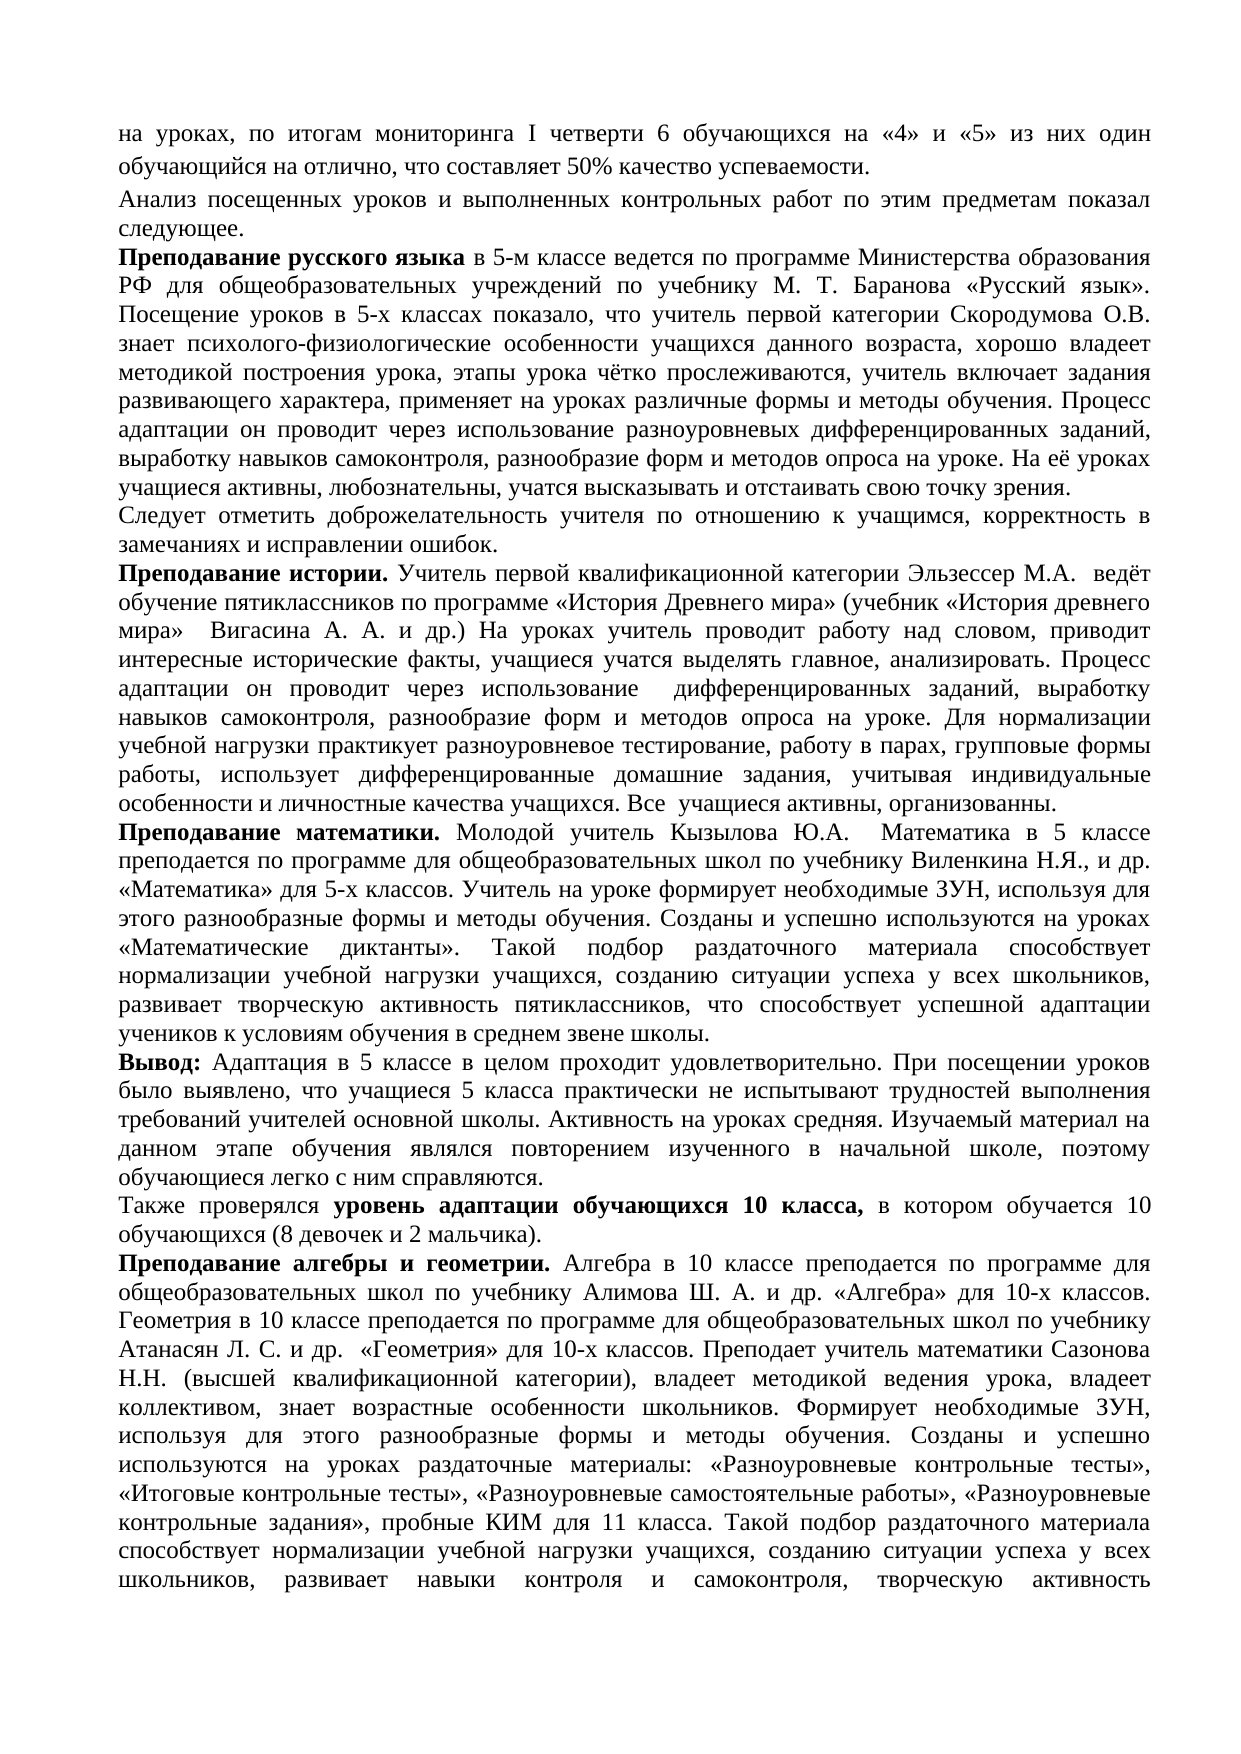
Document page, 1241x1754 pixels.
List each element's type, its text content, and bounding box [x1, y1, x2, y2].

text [118, 118, 1152, 180]
text Преподавание русского языка в 5-м классе ведется по программе Министерства образования РФ для общеобразовательных учреждений по учебнику М. Т. Баранова «Русский язык». Посещение уроков в 5-х классах показало, что учитель первой категории Скородумова О.В. знает психолого-физиологические особенности учащихся данного возраста, хорошо владеет методикой построения урока, этапы урока чётко прослеживаются, учитель включает задания развивающего характера, применяет на уроках различные формы и методы обучения. Процесс адаптации он проводит через использование разноуровневых дифференцированных заданий, выработку навыков самоконтроля, разнообразие форм и методов опроса на уроке. На её уроках учащиеся активны, любознательны, учатся высказывать и отстаивать свою точку зрения. [118, 242, 1152, 500]
text Вывод: Адаптация в 5 классе в целом проходит удовлетворительно. При посещении уроков было выявлено, что учащиеся 5 класса практически не испытывают трудностей выполнения требований учителей основной школы. Активность на уроках средняя. Изучаемый материал на данном этапе обучения являлся повторением изученного в начальной школе, поэтому обучающиеся легко с ним справляются. [118, 1047, 1152, 1190]
text Анализ посещенных уроков и выполненных контрольных работ по этим предметам показал следующее. [118, 184, 1152, 242]
text Следует отметить доброжелательность учителя по отношению к учащимся, корректность в замечаниях и исправлении ошибок. [118, 500, 1152, 558]
text Преподавание математики. Молодой учитель Кызылова Ю.А. Математика в 5 классе преподается по программе для общеобразовательных школ по учебнику Виленкина Н.Я., и др. «Математика» для 5-х классов. Учитель на уроке формирует необходимые ЗУН, используя для этого разнообразные формы и методы обучения. Созданы и успешно используются на уроках «Математические диктанты». Такой подбор раздаточного материала способствует нормализации учебной нагрузки учащихся, созданию ситуации успеха у всех школьников, развивает творческую активность пятиклассников, что способствует успешной адаптации учеников к условиям обучения в среднем звене школы. [118, 817, 1152, 1047]
text Также проверялся уровень адаптации обучающихся 10 класса, в котором обучается 10 обучающихся (8 девочек и 2 мальчика). [118, 1190, 1152, 1248]
text Преподавание истории. Учитель первой квалификационной категории Эльзессер М.А. ведёт обучение пятиклассников по программе «История Древнего мира» (учебник «История древнего мира» Вигасина А. А. и др.) На уроках учитель проводит работу над словом, приводит интересные исторические факты, учащиеся учатся выделять главное, анализировать. Процесс адаптации он проводит через использование дифференцированных заданий, выработку навыков самоконтроля, разнообразие форм и методов опроса на уроке. Для нормализации учебной нагрузки практикует разноуровневое тестирование, работу в парах, групповые формы работы, использует дифференцированные домашние задания, учитывая индивидуальные особенности и личностные качества учащихся. Все учащиеся активны, организованны. [118, 558, 1152, 817]
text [118, 1248, 1152, 1593]
